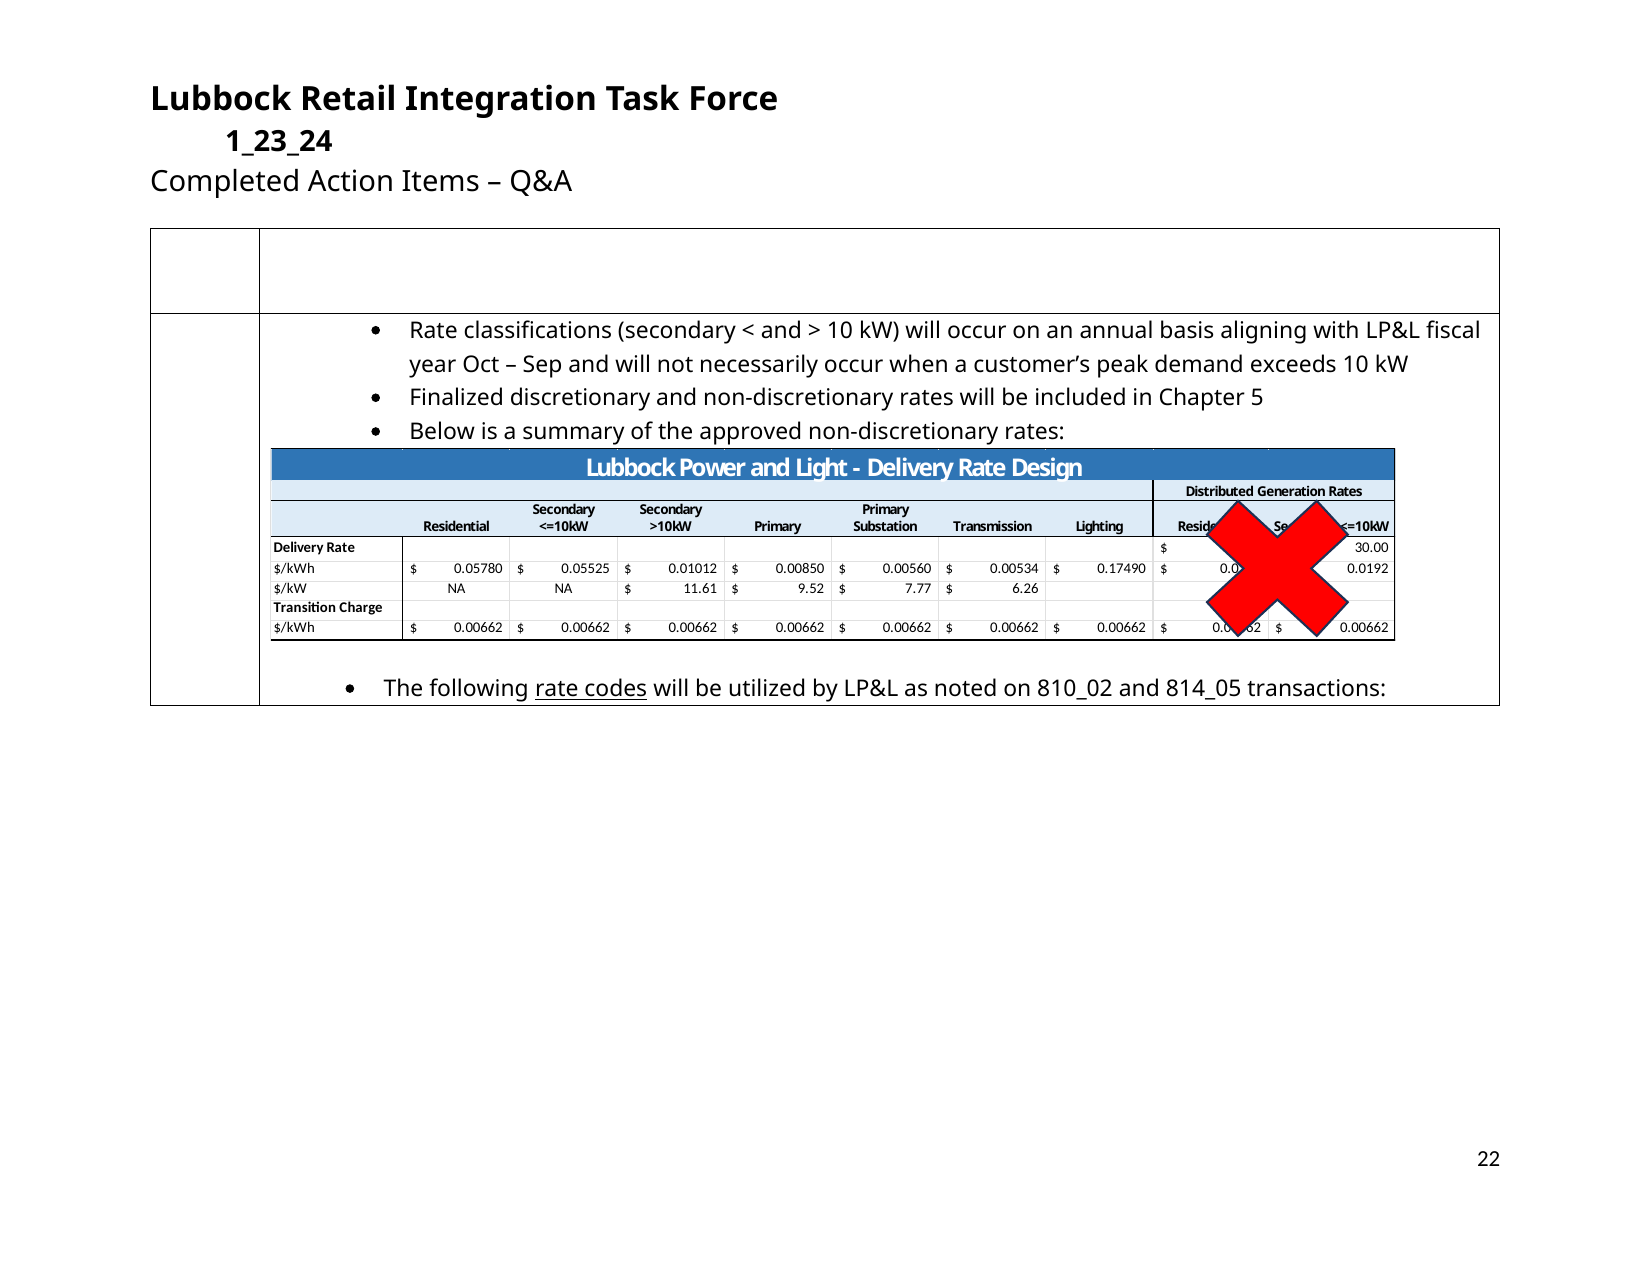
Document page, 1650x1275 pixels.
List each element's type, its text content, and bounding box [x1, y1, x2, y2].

table_cell [260, 229, 1499, 313]
table_cell Rate classifications (secondary < and > 10 kW) will occur on an annual basis aligning with LP&L fiscal year Oct – Sep and will not necessarily occur when a customer’s peak demand exceeds 10 kW Finalized discretionary and non-discretionary rates will be included in Chapter 5 Below is a summary of the approved non-discretionary rates: The following rate codes will be utilized by LP&L as noted on 810_02 and 814_05 transactions: [260, 314, 1499, 705]
table_cell [151, 314, 259, 705]
table_cell [151, 229, 259, 313]
